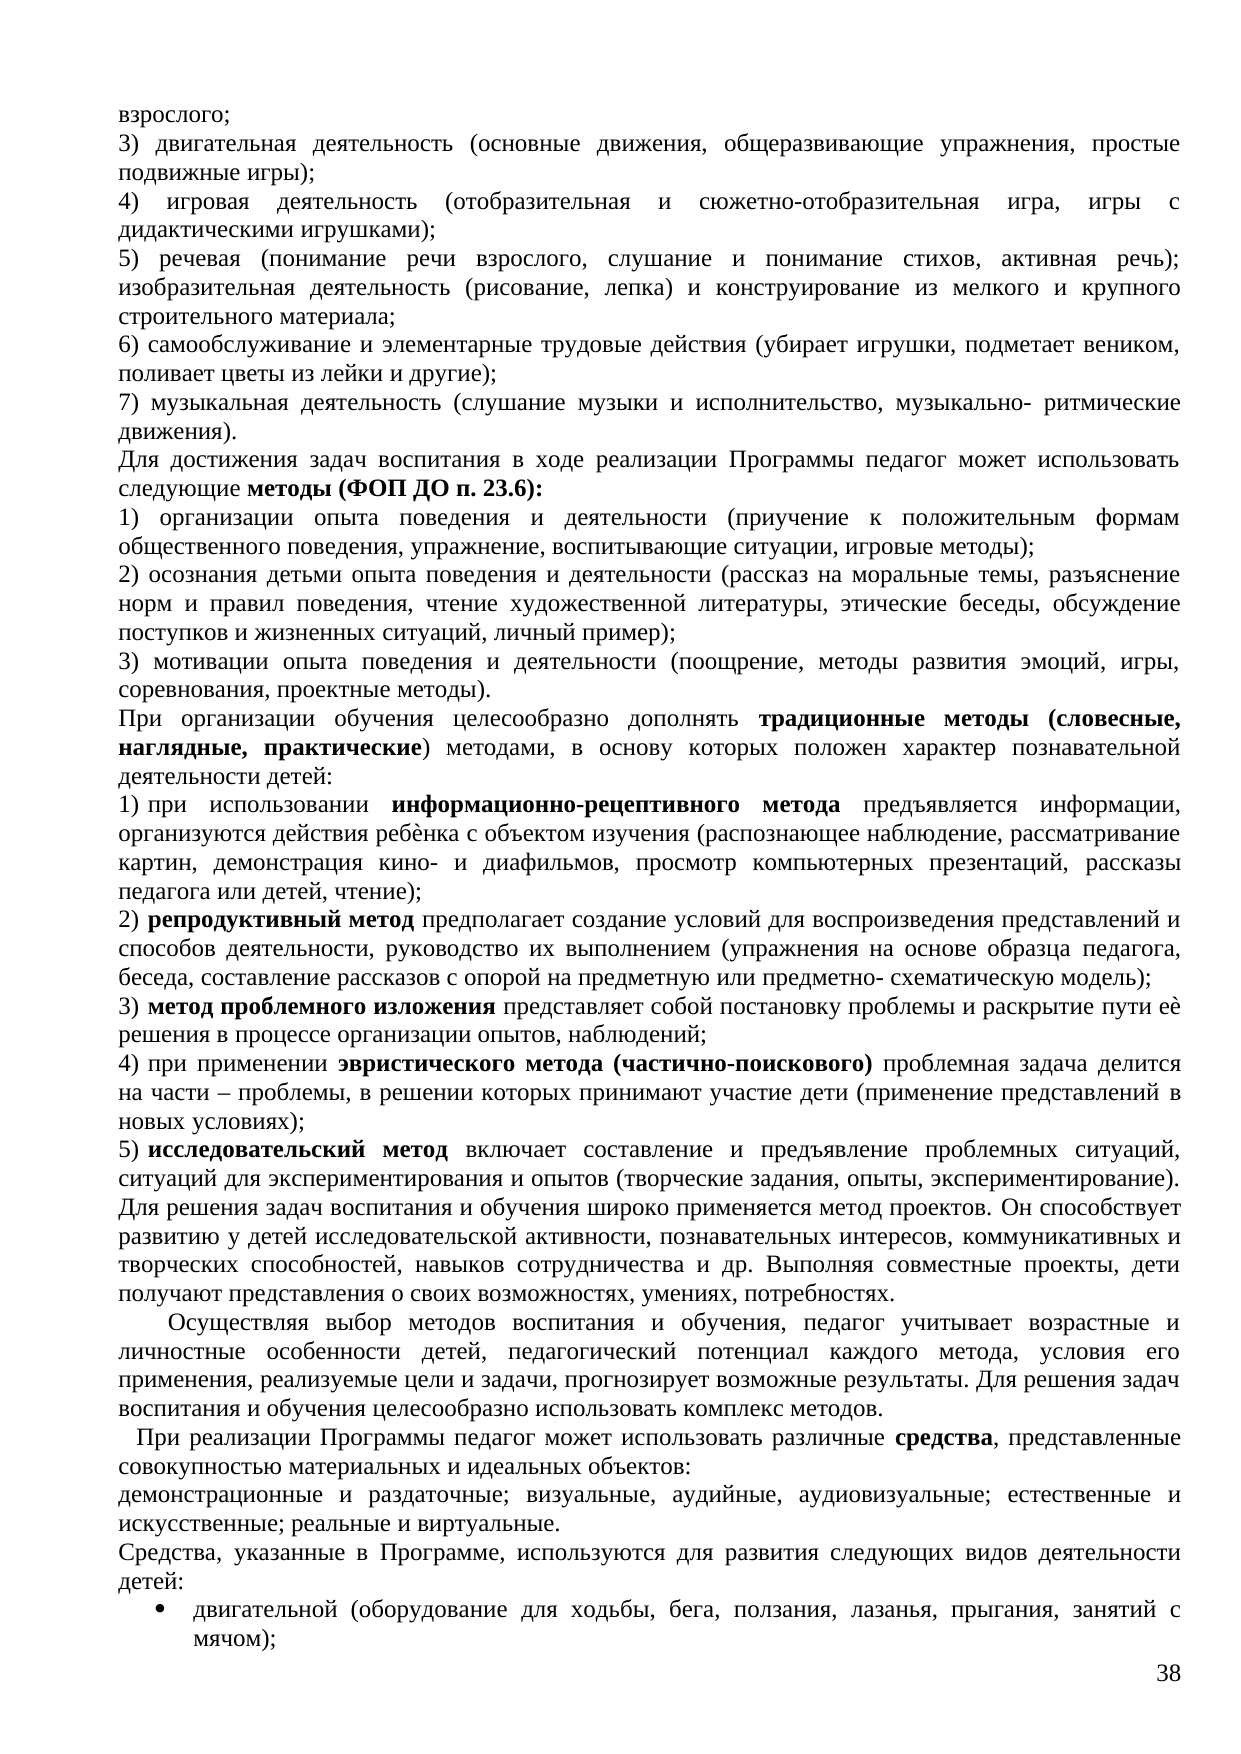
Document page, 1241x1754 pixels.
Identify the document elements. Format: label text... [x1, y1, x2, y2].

text 3) мотивации опыта поведения и деятельности (поощрение, методы развития эмоций, игры, соревнования, проектные методы). [118, 646, 1181, 703]
text 5) речевая (понимание речи взрослого, слушание и понимание стихов, активная речь); изобразительная деятельность (рисование, лепка) и конструирование из мелкого и крупного строительного материала; [118, 243, 1181, 329]
text 1) организации опыта поведения и деятельности (приучение к положительным формам общественного поведения, упражнение, воспитывающие ситуации, игровые методы); [118, 502, 1181, 559]
text Для достижения задач воспитания в ходе реализации Программы педагог может использовать следующие методы (ФОП ДО п. 23.6): [118, 444, 1181, 502]
text Осуществляя выбор методов воспитания и обучения, педагог учитывает возрастные и личностные особенности детей, педагогический потенциал каждого метода, условия его применения, реализуемые цели и задачи, прогнозирует возможные результаты. Для решения задач воспитания и обучения целесообразно использовать комплекс методов. [118, 1307, 1181, 1422]
text 2) осознания детьми опыта поведения и деятельности (рассказ на моральные темы, разъяснение норм и правил поведения, чтение художественной литературы, этические беседы, обсуждение поступков и жизненных ситуаций, личный пример); [118, 559, 1181, 646]
text демонстрационные и раздаточные; визуальные, аудийные, аудиовизуальные; естественные и искусственные; реальные и виртуальные. [118, 1479, 1181, 1537]
text При организации обучения целесообразно дополнять традиционные методы (словесные, наглядные, практические) методами, в основу которых положен характер познавательной деятельности детей: [118, 703, 1181, 789]
text 3) двигательная деятельность (основные движения, общеразвивающие упражнения, простые подвижные игры); [118, 128, 1181, 186]
text 4) игровая деятельность (отобразительная и сюжетно-отобразительная игра, игры с дидактическими игрушками); [118, 186, 1181, 243]
text 6) самообслуживание и элементарные трудовые действия (убирает игрушки, подметает веником, поливает цветы из лейки и другие); [118, 329, 1181, 387]
list при применении эвристического метода (частично-поискового) проблемная задача делится на части – проблемы, в решении которых принимают участие дети (применение представлений в новых условиях); [118, 1048, 1181, 1134]
list при использовании информационно-рецептивного метода предъявляется информации, организуются действия ребѐнка с объектом изучения (распознающее наблюдение, рассматривание картин, демонстрация кино- и диафильмов, просмотр компьютерных презентаций, рассказы педагога или детей, чтение); [118, 789, 1181, 904]
list исследовательский метод включает составление и предъявление проблемных ситуаций, ситуаций для экспериментирования и опытов (творческие задания, опыты, экспериментирование). Для решения задач воспитания и обучения широко применяется метод проектов. Он способствует развитию у детей исследовательской активности, познавательных интересов, коммуникативных и творческих способностей, навыков сотрудничества и др. Выполняя совместные проекты, дети получают представления о своих возможностях, умениях, потребностях. [118, 1134, 1181, 1307]
list двигательной (оборудование для ходьбы, бега, ползания, лазанья, прыгания, занятий с мячом); [156, 1594, 1181, 1652]
text При реализации Программы педагог может использовать различные средства, представленные совокупностью материальных и идеальных объектов: [118, 1422, 1181, 1479]
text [118, 99, 1181, 128]
list репродуктивный метод предполагает создание условий для воспроизведения представлений и способов деятельности, руководство их выполнением (упражнения на основе образца педагога, беседа, составление рассказов с опорой на предметную или предметно- схематическую модель); [118, 904, 1181, 991]
text Средства, указанные в Программе, используются для развития следующих видов деятельности детей: [118, 1537, 1181, 1594]
text 7) музыкальная деятельность (слушание музыки и исполнительство, музыкально- ритмические движения). [118, 387, 1181, 444]
list метод проблемного изложения представляет собой постановку проблемы и раскрытие пути еѐ решения в процессе организации опытов, наблюдений; [118, 991, 1181, 1048]
